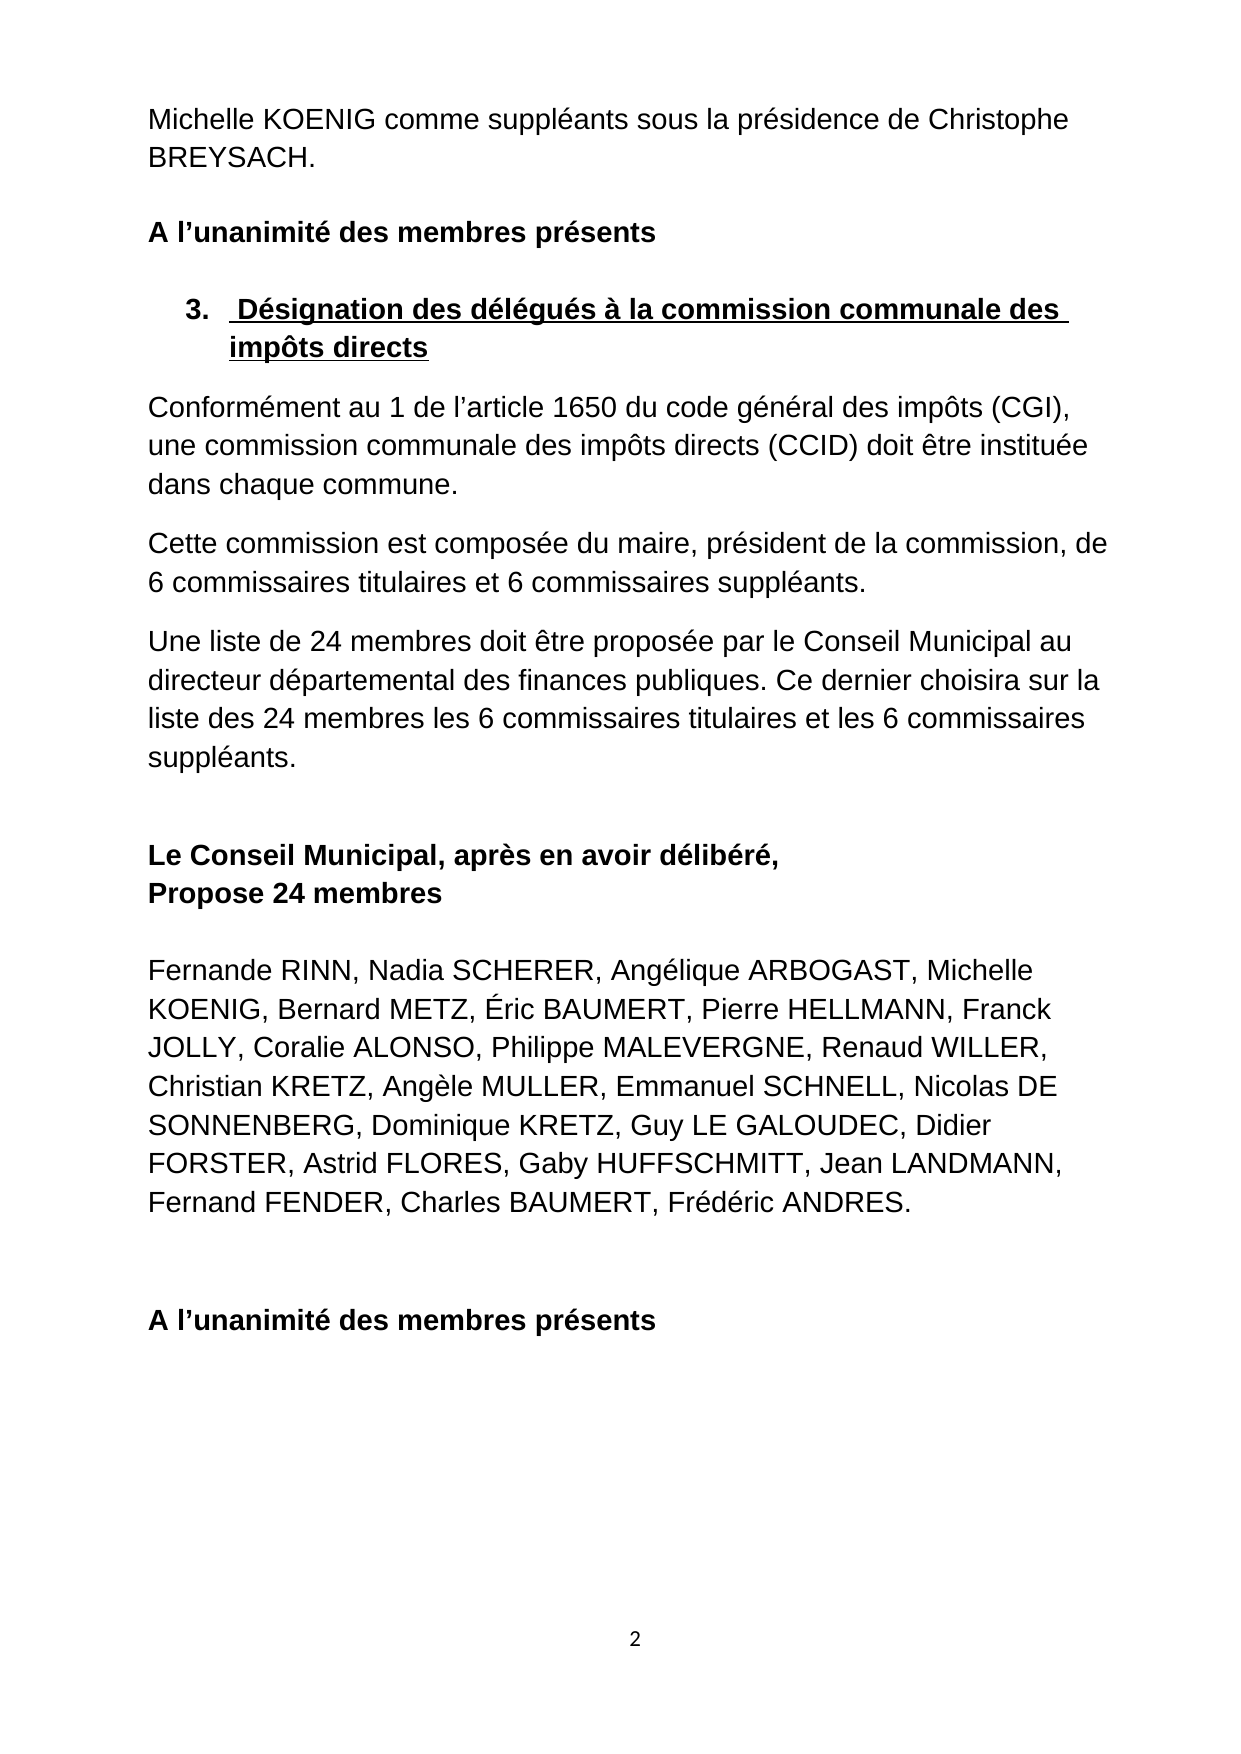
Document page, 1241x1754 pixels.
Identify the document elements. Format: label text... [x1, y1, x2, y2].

text Une liste de 24 membres doit être proposée par le Conseil Municipal au directeur départemental des finances publiques. Ce dernier choisira sur la liste des 24 membres les 6 commissaires titulaires et les 6 commissaires suppléants. [148, 624, 1122, 773]
text Propose 24 membres [148, 876, 1122, 910]
subtitle Conformément au 1 de l’article 1650 du code général des impôts (CGI), une commission communale des impôts directs (CCID) doit être instituée dans chaque commune. [148, 390, 1122, 501]
text Fernande RINN, Nadia SCHERER, Angélique ARBOGAST, Michelle KOENIG, Bernard METZ, Éric BAUMERT, Pierre HELLMANN, Franck JOLLY, Coralie ALONSO, Philippe MALEVERGNE, Renaud WILLER, Christian KRETZ, Angèle MULLER, Emmanuel SCHNELL, Nicolas DE SONNENBERG, Dominique KRETZ, Guy LE GALOUDEC, Didier FORSTER, Astrid FLORES, Gaby HUFFSCHMITT, Jean LANDMANN, Fernand FENDER, Charles BAUMERT, Frédéric ANDRES. [148, 953, 1122, 1218]
text Le Conseil Municipal, après en avoir délibéré, [148, 838, 1122, 871]
list Désignation des délégués à la commission communale des impôts directs [185, 292, 1122, 364]
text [148, 102, 1122, 174]
text Cette commission est composée du maire, président de la commission, de 6 commissaires titulaires et 6 commissaires suppléants. [148, 526, 1122, 598]
subtitle A l’unanimité des membres présents [148, 215, 1122, 248]
subtitle A l’unanimité des membres présents [148, 1303, 1122, 1337]
